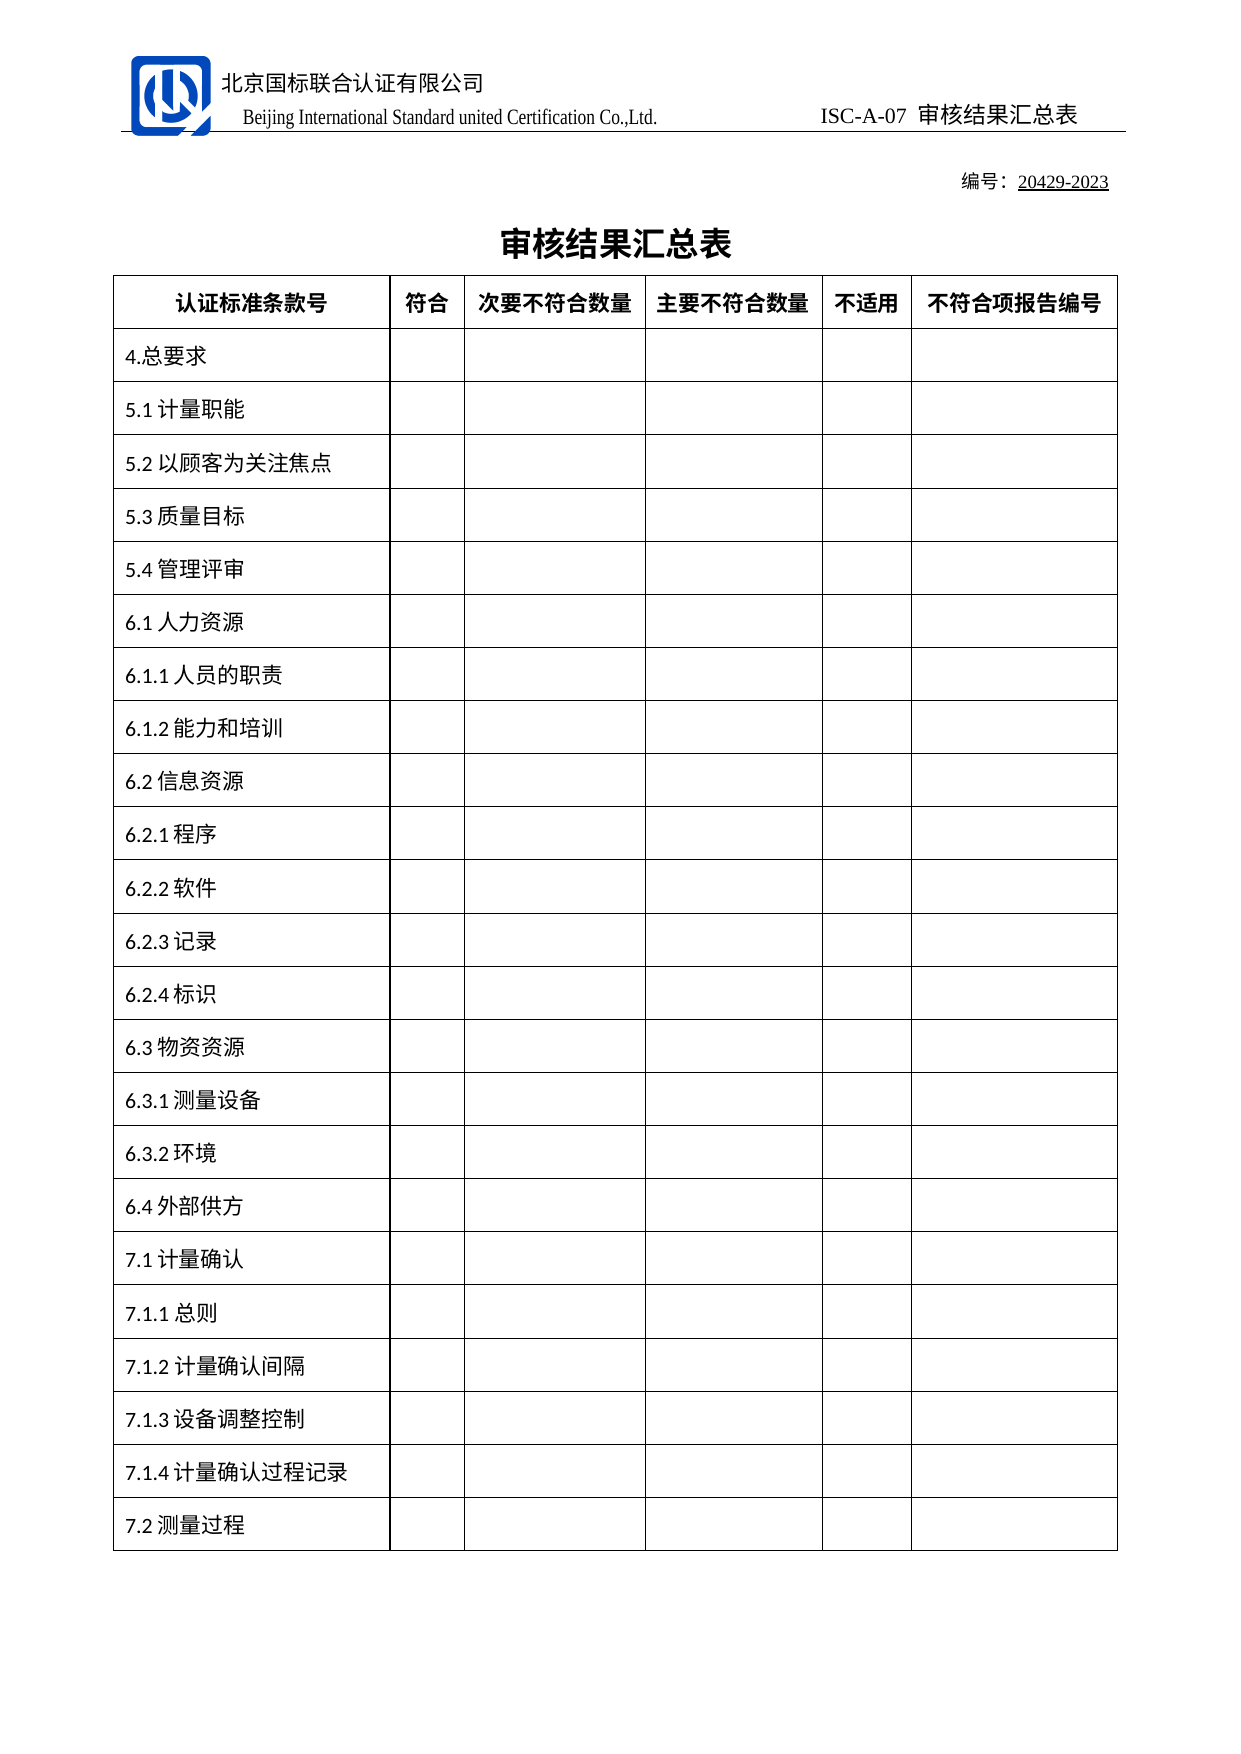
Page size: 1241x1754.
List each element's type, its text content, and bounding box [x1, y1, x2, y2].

table_cell [646, 1126, 822, 1178]
table_cell [465, 1126, 645, 1178]
table_cell 7.1.2 计量确认间隔 [114, 1339, 389, 1391]
table_cell [912, 1073, 1117, 1125]
table_cell [465, 754, 645, 806]
table_cell [823, 542, 911, 594]
table_cell [646, 1073, 822, 1125]
table_header 不符合项报告编号 [912, 276, 1117, 328]
table_cell [391, 1126, 464, 1178]
table_header 符合 [391, 276, 464, 328]
table_cell [391, 1392, 464, 1444]
table_cell [646, 435, 822, 487]
table_cell [823, 1020, 911, 1072]
table_cell [465, 1020, 645, 1072]
table_cell [465, 1285, 645, 1337]
table_cell 5.2 以顾客为关注焦点 [114, 435, 389, 487]
table_cell [912, 1392, 1117, 1444]
table_cell [465, 807, 645, 859]
table_cell [646, 701, 822, 753]
table_cell [912, 595, 1117, 647]
table_cell 7.1计量确认 [114, 1232, 389, 1284]
table_cell 5.3 质量目标 [114, 489, 389, 541]
table_cell [823, 1126, 911, 1178]
table_cell [912, 1232, 1117, 1284]
table_cell 6.2.4标识 [114, 967, 389, 1019]
table_cell [646, 1020, 822, 1072]
table_cell [823, 648, 911, 700]
table_cell [823, 1073, 911, 1125]
table_cell [823, 967, 911, 1019]
table_cell [465, 382, 645, 434]
table_cell [391, 595, 464, 647]
table_cell [465, 701, 645, 753]
table_cell [465, 860, 645, 912]
table_cell [912, 754, 1117, 806]
table_cell [912, 967, 1117, 1019]
table_cell [391, 382, 464, 434]
table_cell [823, 1392, 911, 1444]
table_cell [912, 1020, 1117, 1072]
picture [131, 56, 211, 136]
table_cell [465, 595, 645, 647]
table_cell [823, 489, 911, 541]
table_cell [391, 648, 464, 700]
table_cell [912, 1126, 1117, 1178]
table_cell [646, 382, 822, 434]
table_cell [646, 807, 822, 859]
table_cell [465, 1179, 645, 1231]
table_cell [823, 1498, 911, 1550]
table_cell [823, 1232, 911, 1284]
table_cell [912, 542, 1117, 594]
table_cell [391, 807, 464, 859]
table_cell [391, 489, 464, 541]
table_cell [391, 754, 464, 806]
table_cell 6.2信息资源 [114, 754, 389, 806]
table_cell 6.4外部供方 [114, 1179, 389, 1231]
table_cell [391, 701, 464, 753]
table_cell [391, 329, 464, 381]
table_cell [391, 1232, 464, 1284]
text 审核结果汇总表 [123, 210, 1108, 275]
table_cell [646, 489, 822, 541]
table_cell [823, 914, 911, 966]
table_cell [465, 1498, 645, 1550]
table_cell [646, 754, 822, 806]
table_cell [646, 1232, 822, 1284]
table_cell [391, 1179, 464, 1231]
table_header 次要不符合数量 [465, 276, 645, 328]
table_header 主要不符合数量 [646, 276, 822, 328]
table_cell [465, 489, 645, 541]
table_cell 7.1.1 总则 [114, 1285, 389, 1337]
table_cell 6.3.1测量设备 [114, 1073, 389, 1125]
table_cell 6.2.3记录 [114, 914, 389, 966]
table_cell [391, 1498, 464, 1550]
table_cell [823, 754, 911, 806]
table_cell [823, 1179, 911, 1231]
table_cell 5.1 计量职能 [114, 382, 389, 434]
table_cell [823, 595, 911, 647]
table_cell [646, 329, 822, 381]
table_cell [391, 435, 464, 487]
table_cell 6.2.1程序 [114, 807, 389, 859]
table_header 不适用 [823, 276, 911, 328]
table_cell [646, 1339, 822, 1391]
table_cell [646, 1498, 822, 1550]
table_cell [823, 1285, 911, 1337]
table_cell [912, 860, 1117, 912]
table_cell [646, 1285, 822, 1337]
table_cell [646, 595, 822, 647]
table_cell [465, 329, 645, 381]
table_cell [391, 967, 464, 1019]
table_cell [823, 435, 911, 487]
table_cell [912, 701, 1117, 753]
table_cell [646, 1179, 822, 1231]
table_cell [823, 1445, 911, 1497]
table_cell 6.3 物资资源 [114, 1020, 389, 1072]
table_cell [912, 489, 1117, 541]
table_cell 6.1人力资源 [114, 595, 389, 647]
table_cell [465, 1073, 645, 1125]
table_cell [912, 382, 1117, 434]
table_cell [391, 1020, 464, 1072]
table_cell 5.4 管理评审 [114, 542, 389, 594]
table_cell [391, 1073, 464, 1125]
table_cell [912, 1498, 1117, 1550]
table_cell [912, 329, 1117, 381]
table_cell [912, 1179, 1117, 1231]
table_cell [391, 914, 464, 966]
table_cell [646, 914, 822, 966]
table_cell [465, 1392, 645, 1444]
table_cell [912, 1339, 1117, 1391]
table_cell [465, 648, 645, 700]
table_cell [912, 807, 1117, 859]
table_cell [646, 1445, 822, 1497]
table_cell [465, 1339, 645, 1391]
table_cell 4.总要求 [114, 329, 389, 381]
table_cell [391, 1285, 464, 1337]
table_cell [465, 435, 645, 487]
table_cell 6.1.2能力和培训 [114, 701, 389, 753]
table_cell [823, 860, 911, 912]
table_cell 7.2 测量过程 [114, 1498, 389, 1550]
table_cell [465, 542, 645, 594]
table_cell [912, 1445, 1117, 1497]
table_cell [823, 382, 911, 434]
text 编号：20429-2023 [123, 164, 1108, 196]
table_cell 6.1.1人员的职责 [114, 648, 389, 700]
table_cell [912, 914, 1117, 966]
table_cell [646, 648, 822, 700]
table_cell [465, 1445, 645, 1497]
table_cell [823, 701, 911, 753]
table_cell [646, 542, 822, 594]
table_cell [912, 1285, 1117, 1337]
table_header 认证标准条款号 [114, 276, 389, 328]
table_cell [823, 329, 911, 381]
table_cell 6.3.2环境 [114, 1126, 389, 1178]
table_cell [465, 1232, 645, 1284]
table_cell [465, 967, 645, 1019]
table_cell [391, 542, 464, 594]
table_cell [391, 860, 464, 912]
table_cell [912, 435, 1117, 487]
table_cell [912, 648, 1117, 700]
table_cell [823, 1339, 911, 1391]
table_cell [391, 1445, 464, 1497]
table_cell [646, 860, 822, 912]
table_cell [823, 807, 911, 859]
table_cell 7.1.3设备调整控制 [114, 1392, 389, 1444]
table_cell [646, 967, 822, 1019]
table_cell 7.1.4计量确认过程记录 [114, 1445, 389, 1497]
table_cell [646, 1392, 822, 1444]
table_cell [391, 1339, 464, 1391]
table_cell [465, 914, 645, 966]
table_cell 6.2.2软件 [114, 860, 389, 912]
